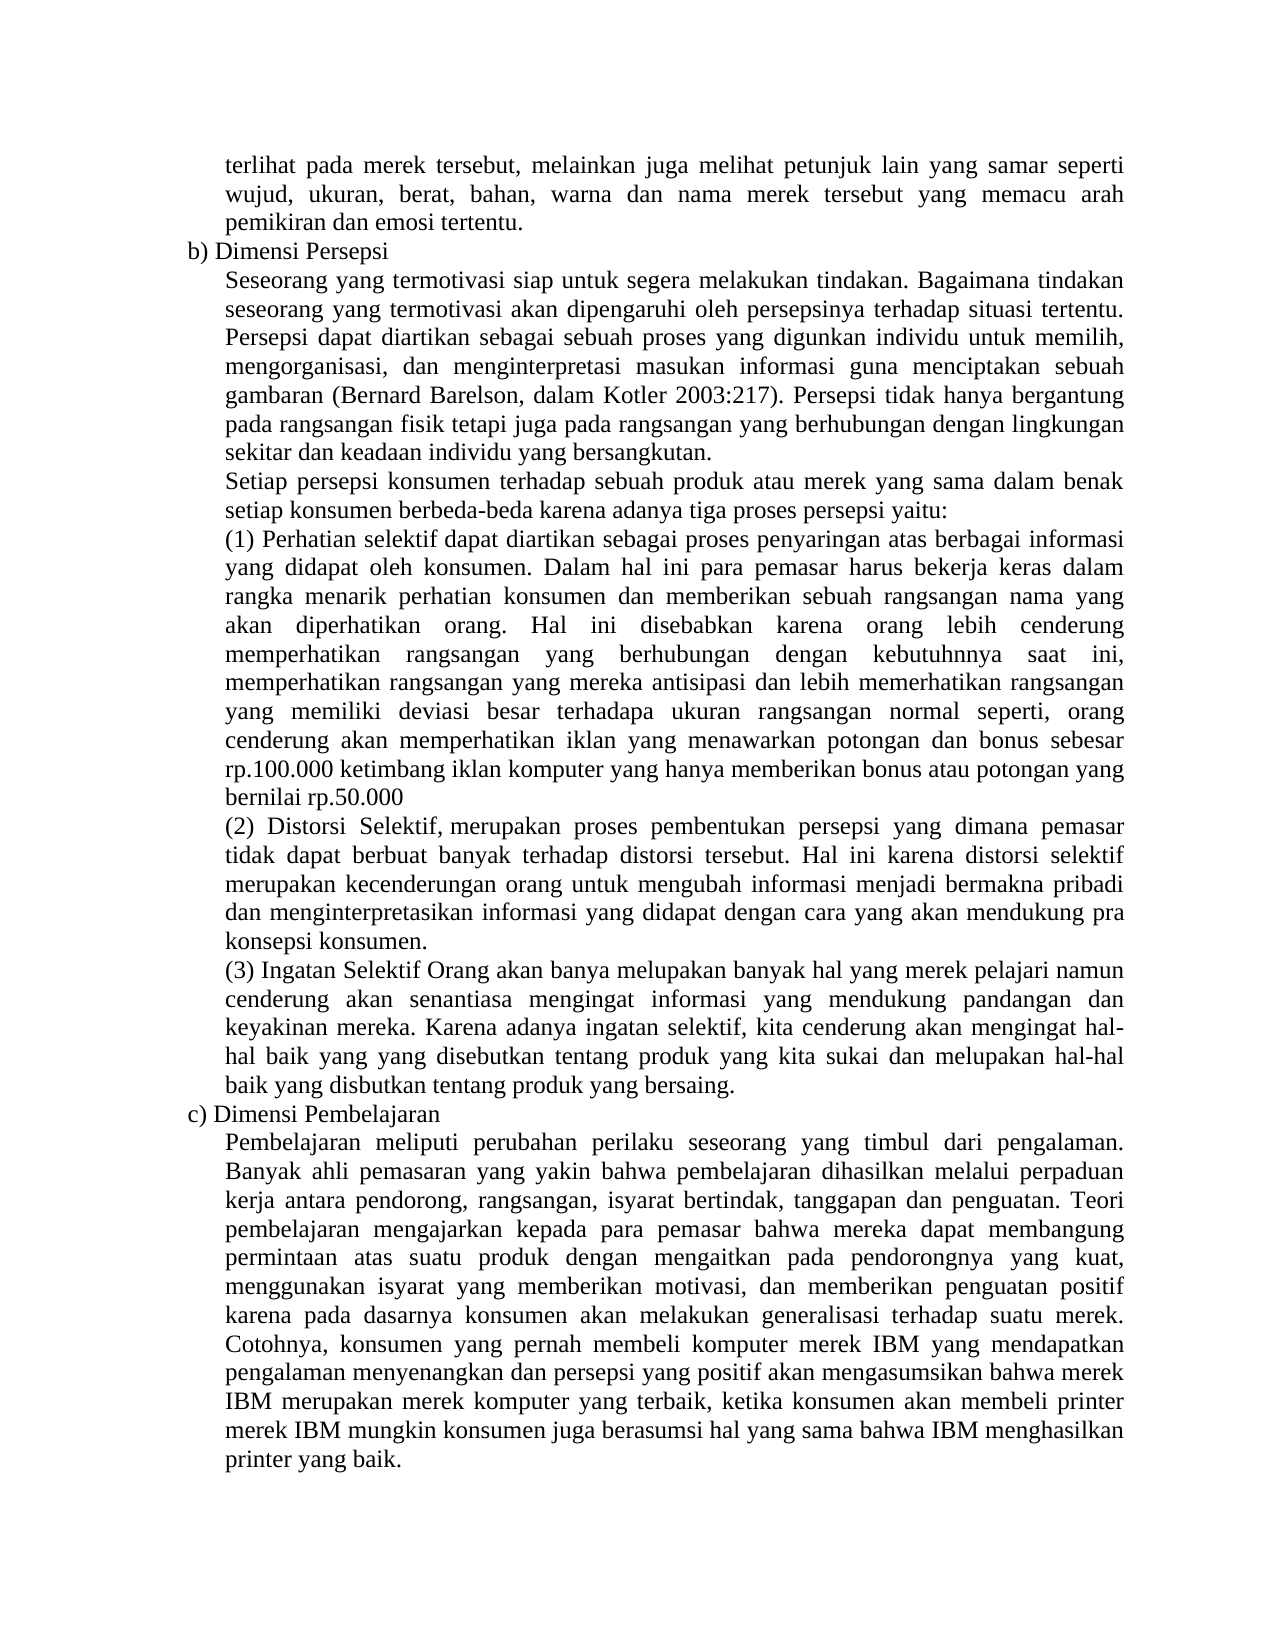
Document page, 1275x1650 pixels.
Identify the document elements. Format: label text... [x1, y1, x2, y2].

text Seseorang yang termotivasi siap untuk segera melakukan tindakan. Bagaimana tindakan seseorang yang termotivasi akan dipengaruhi oleh persepsinya terhadap situasi tertentu. Persepsi dapat diartikan sebagai sebuah proses yang digunkan individu untuk memilih, mengorganisasi, dan menginterpretasi masukan informasi guna menciptakan sebuah gambaran (Bernard Barelson, dalam Kotler 2003:217). Persepsi tidak hanya bergantung pada rangsangan fisik tetapi juga pada rangsangan yang berhubungan dengan lingkungan sekitar dan keadaan individu yang bersangkutan. [225, 265, 1125, 466]
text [225, 150, 1125, 236]
text Setiap persepsi konsumen terhadap sebuah produk atau merek yang sama dalam benak setiap konsumen berbeda-beda karena adanya tiga proses persepsi yaitu: [225, 466, 1125, 524]
text b) Dimensi Persepsi [187, 236, 1125, 265]
text (2) Distorsi Selektif, merupakan proses pembentukan persepsi yang dimana pemasar tidak dapat berbuat banyak terhadap distorsi tersebut. Hal ini karena distorsi selektif merupakan kecenderungan orang untuk mengubah informasi menjadi bermakna pribadi dan menginterpretasikan informasi yang didapat dengan cara yang akan mendukung pra konsepsi konsumen. [225, 811, 1125, 955]
text c) Dimensi Pembelajaran [187, 1099, 1125, 1127]
text (3) Ingatan Selektif Orang akan banya melupakan banyak hal yang merek pelajari namun cenderung akan senantiasa mengingat informasi yang mendukung pandangan dan keyakinan mereka. Karena adanya ingatan selektif, kita cenderung akan mengingat hal-hal baik yang yang disebutkan tentang produk yang kita sukai dan melupakan hal-hal baik yang disbutkan tentang produk yang bersaing. [225, 955, 1125, 1099]
text Pembelajaran meliputi perubahan perilaku seseorang yang timbul dari pengalaman. Banyak ahli pemasaran yang yakin bahwa pembelajaran dihasilkan melalui perpaduan kerja antara pendorong, rangsangan, isyarat bertindak, tanggapan dan penguatan. Teori pembelajaran mengajarkan kepada para pemasar bahwa mereka dapat membangung permintaan atas suatu produk dengan mengaitkan pada pendorongnya yang kuat, menggunakan isyarat yang memberikan motivasi, dan memberikan penguatan positif karena pada dasarnya konsumen akan melakukan generalisasi terhadap suatu merek. Cotohnya, konsumen yang pernah membeli komputer merek IBM yang mendapatkan pengalaman menyenangkan dan persepsi yang positif akan mengasumsikan bahwa merek IBM merupakan merek komputer yang terbaik, ketika konsumen akan membeli printer merek IBM mungkin konsumen juga berasumsi hal yang sama bahwa IBM menghasilkan printer yang baik. [225, 1127, 1125, 1472]
text (1) Perhatian selektif dapat diartikan sebagai proses penyaringan atas berbagai informasi yang didapat oleh konsumen. Dalam hal ini para pemasar harus bekerja keras dalam rangka menarik perhatian konsumen dan memberikan sebuah rangsangan nama yang akan diperhatikan orang. Hal ini disebabkan karena orang lebih cenderung memperhatikan rangsangan yang berhubungan dengan kebutuhnnya saat ini, memperhatikan rangsangan yang mereka antisipasi dan lebih memerhatikan rangsangan yang memiliki deviasi besar terhadapa ukuran rangsangan normal seperti, orang cenderung akan memperhatikan iklan yang menawarkan potongan dan bonus sebesar rp.100.000 ketimbang iklan komputer yang hanya memberikan bonus atau potongan yang bernilai rp.50.000 [225, 524, 1125, 811]
